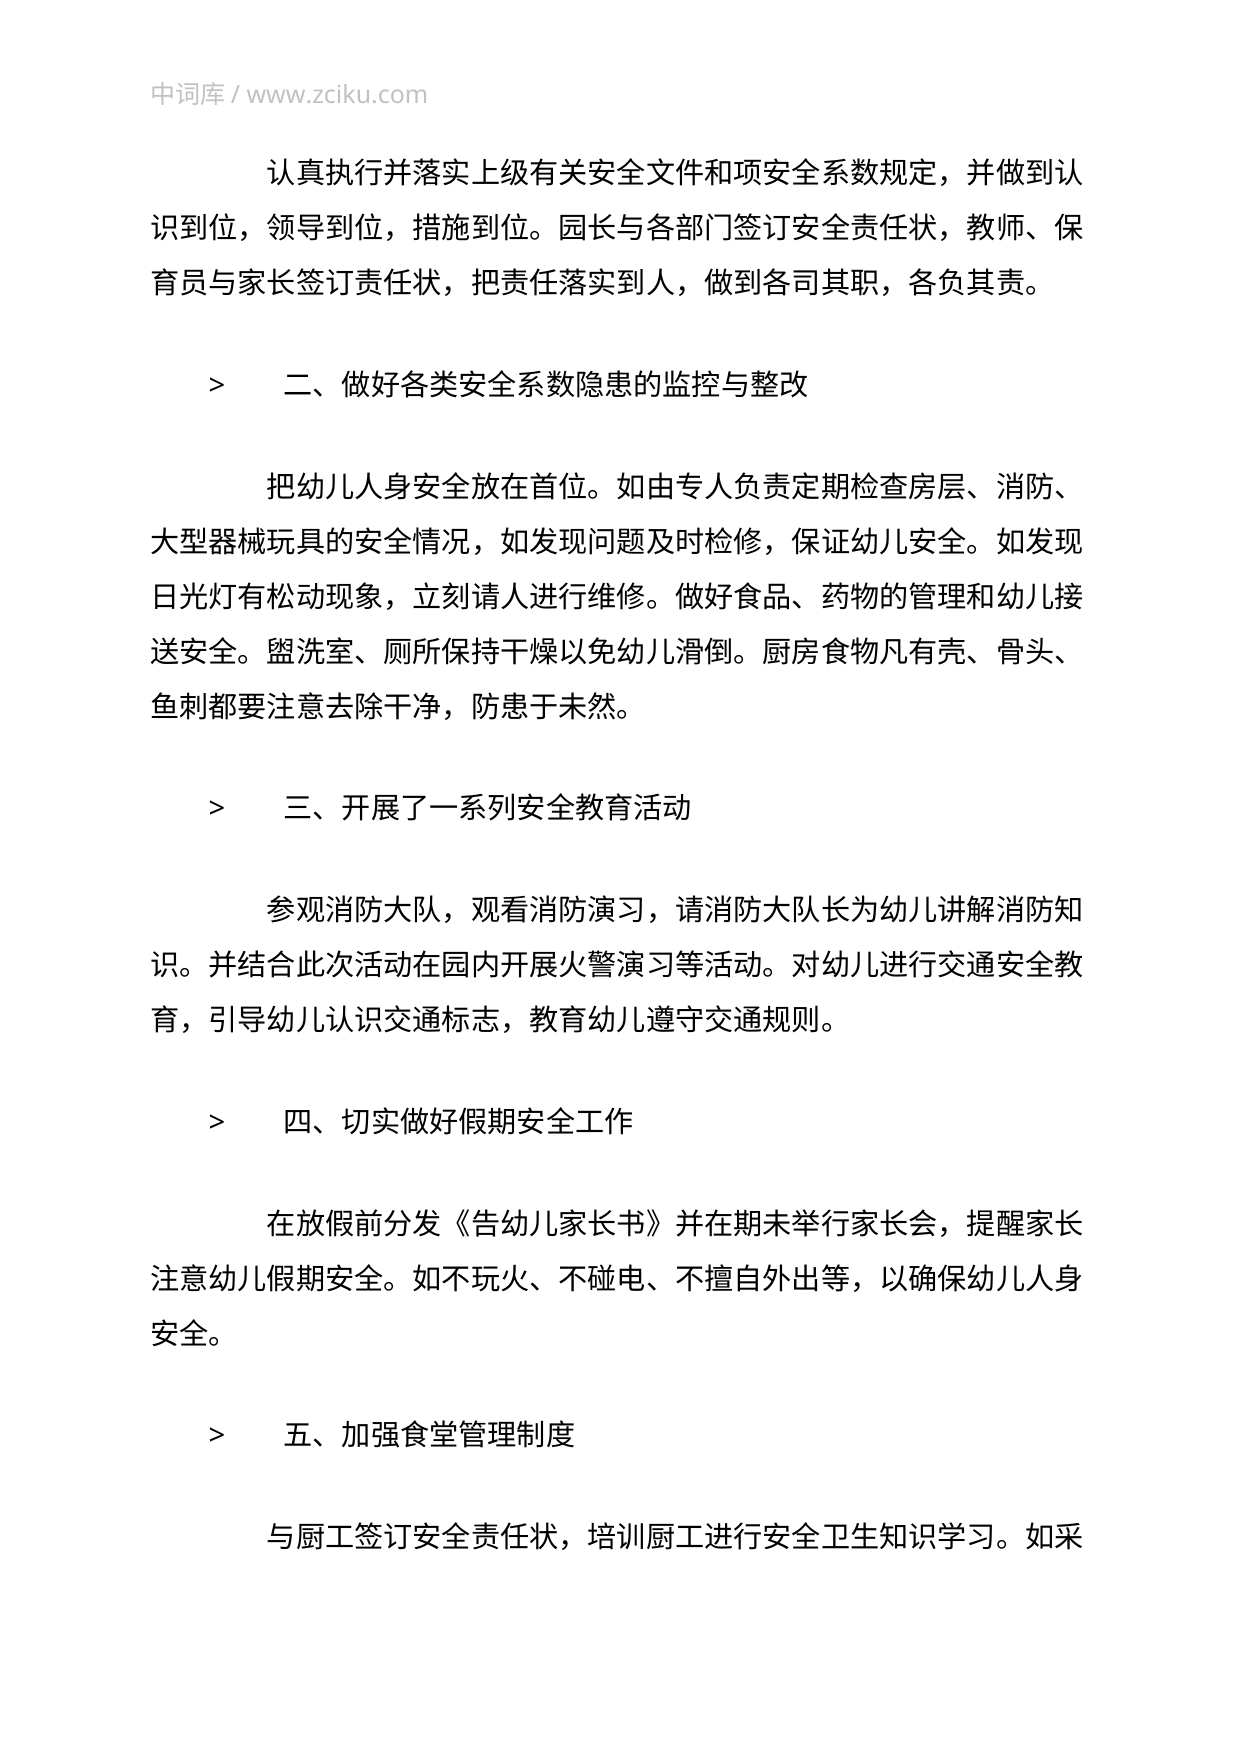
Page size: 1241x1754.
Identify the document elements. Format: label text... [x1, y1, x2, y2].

text > 四、切实做好假期安全工作 [150, 1098, 1090, 1141]
text 参观消防大队，观看消防演习，请消防大队长为幼儿讲解消防知识。并结合此次活动在园内开展火警演习等活动。对幼儿进行交通安全教育，引导幼儿认识交通标志，教育幼儿遵守交通规则。 [150, 887, 1090, 1039]
text > 五、加强食堂管理制度 [150, 1412, 1090, 1454]
text 把幼儿人身安全放在首位。如由专人负责定期检查房层、消防、大型器械玩具的安全情况，如发现问题及时检修，保证幼儿安全。如发现日光灯有松动现象，立刻请人进行维修。做好食品、药物的管理和幼儿接送安全。盥洗室、厕所保持干燥以免幼儿滑倒。厨房食物凡有壳、骨头、鱼刺都要注意去除干净，防患于未然。 [150, 463, 1090, 725]
text 在放假前分发《告幼儿家长书》并在期未举行家长会，提醒家长注意幼儿假期安全。如不玩火、不碰电、不擅自外出等，以确保幼儿人身安全。 [150, 1200, 1090, 1352]
text > 二、做好各类安全系数隐患的监控与整改 [150, 362, 1090, 404]
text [150, 1514, 1090, 1556]
text 认真执行并落实上级有关安全文件和项安全系数规定，并做到认识到位，领导到位，措施到位。园长与各部门签订安全责任状，教师、保育员与家长签订责任状，把责任落实到人，做到各司其职，各负其责。 [150, 150, 1090, 302]
text > 三、开展了一系列安全教育活动 [150, 785, 1090, 827]
